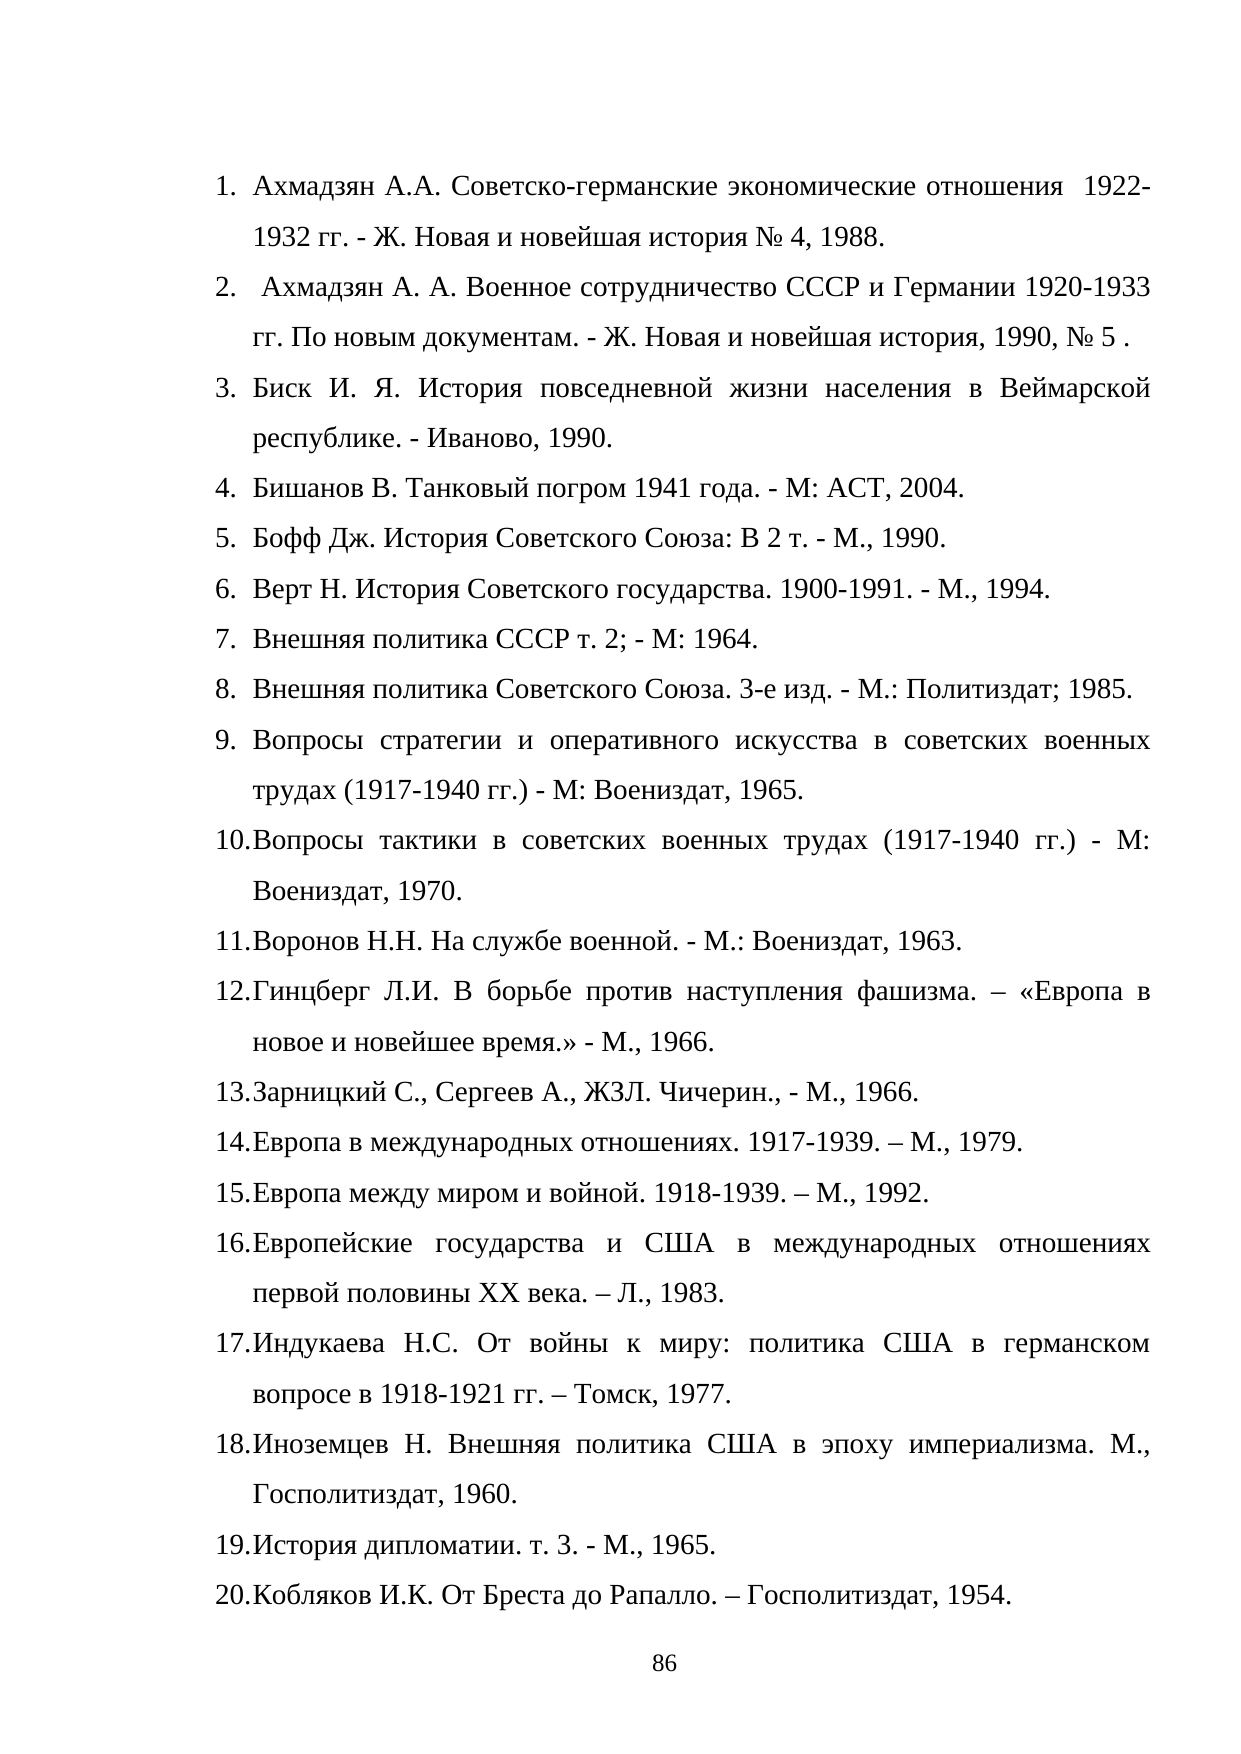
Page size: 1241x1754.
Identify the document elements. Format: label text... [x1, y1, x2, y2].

list Индукаева Н.С. От войны к миру: политика США в германском вопросе в 1918-1921 гг. – Томск, 1977. [215, 1326, 1152, 1409]
list Кобляков И.К. От Бреста до Рапалло. – Госполитиздат, 1954. [215, 1577, 1152, 1611]
list Внешняя политика СССР т. 2; - М: 1964. [215, 621, 1152, 655]
list Бофф Дж. История Советского Союза: В 2 т. - М., 1990. [215, 521, 1152, 554]
list Европейские государства и США в международных отношениях первой половины XX века. – Л., 1983. [215, 1225, 1152, 1309]
list Зарницкий С., Сергеев А., ЖЗЛ. Чичерин., - М., 1966. [215, 1074, 1152, 1108]
list Ахмадзян А. А. Военное сотрудничество СССР и Германии 1920-1933 гг. По новым документам. - Ж. Новая и новейшая история, 1990, № 5 . [215, 269, 1152, 353]
list Европа в международных отношениях. 1917-1939. – М., 1979. [215, 1124, 1152, 1158]
list Вопросы стратегии и оперативного искусства в советских военных трудах (1917-1940 гг.) - М: Воениздат, 1965. [215, 722, 1152, 806]
list Ахмадзян А.А. Советско-германские экономические отношения 1922-1932 гг. - Ж. Новая и новейшая история № 4, 1988. [215, 168, 1152, 252]
list Иноземцев Н. Внешняя политика США в эпоху империализма. М., Госполитиздат, 1960. [215, 1426, 1152, 1510]
list Европа между миром и войной. 1918-1939. – М., 1992. [215, 1175, 1152, 1208]
list Вопросы тактики в советских военных трудах (1917-1940 гг.) - М: Воениздат, 1970. [215, 822, 1152, 906]
list Верт Н. История Советского государства. 1900-1991. - М., 1994. [215, 571, 1152, 604]
list История дипломатии. т. 3. - М., 1965. [215, 1527, 1152, 1560]
list Внешняя политика Советского Союза. 3-е изд. - М.: Политиздат; 1985. [215, 672, 1152, 705]
list Бишанов В. Танковый погром 1941 года. - М: АСТ, 2004. [215, 470, 1152, 504]
list Воронов Н.Н. На службе военной. - М.: Воениздат, 1963. [215, 923, 1152, 957]
list Биск И. Я. История повседневной жизни населения в Веймарской республике. - Иваново, 1990. [215, 370, 1152, 453]
list Гинцберг Л.И. В борьбе против наступления фашизма. – «Европа в новое и новейшее время.» - М., 1966. [215, 973, 1152, 1057]
